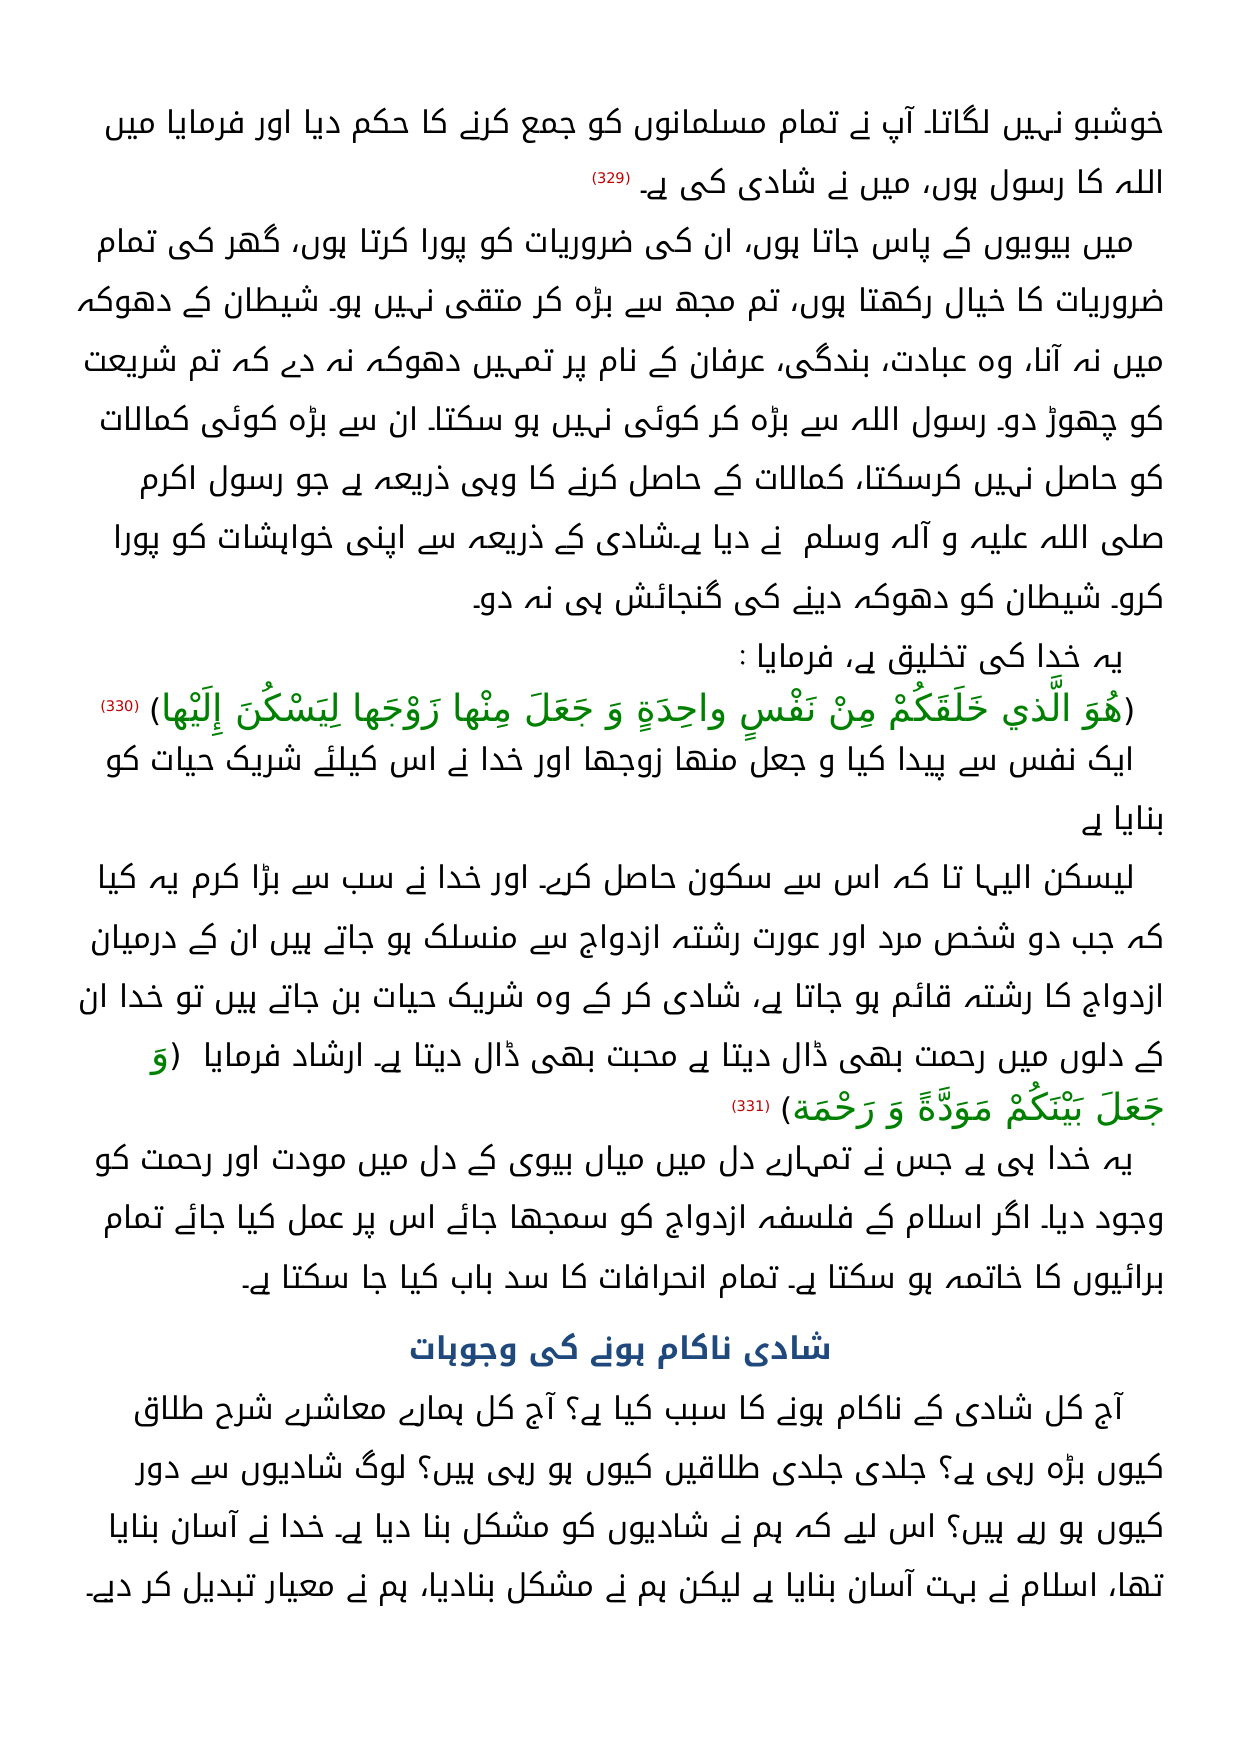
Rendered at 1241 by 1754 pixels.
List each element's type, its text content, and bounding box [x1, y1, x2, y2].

text (هُوَ الَّذي خَلَقَكُمْ مِنْ نَفْسٍ واحِدَةٍ وَ جَعَلَ مِنْها زَوْجَها لِيَسْكُنَ إِلَيْها) (330) [75, 686, 1165, 730]
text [75, 1379, 1165, 1616]
text میں بیویوں کے پاس جاتا ہوں، ان کی ضروریات کو پورا کرتا ہوں، گھر کی تمام ضروریات کا خیال رکھتا ہوں، تم مجھ سے بڑہ کر متقی نہیں ہو۔ شیطان کے دھوکہ میں نہ آنا، وہ عبادت، بندگی، عرفان کے نام پر تمہیں دھوکہ نہ دے کہ تم شریعت کو چھوڑ دو۔ رسول اللہ سے بڑہ کر کوئی نہیں ہو سکتا۔ ان سے بڑہ کوئی کمالات کو حاصل نہیں کرسکتا، کمالات کے حاصل کرنے کا وہی ذریعہ ہے جو رسول اکرم صلی اللہ علیہ و آلہ وسلم نے دیا ہے۔شادی کے ذریعہ سے اپنی خواہشات کو پورا کرو۔ شیطان کو دھوکہ دینے کی گنجائش ہی نہ دو۔ [75, 212, 1165, 627]
subtitle شادی ناکام ہونے کی وجوہات [75, 1320, 1165, 1379]
text یہ خدا ہی ہے جس نے تمہارے دل میں میاں بیوی کے دل میں مودت اور رحمت کو وجود دیا۔ اگر اسلام کے فلسفہ ازدواج کو سمجھا جائے اس پر عمل کیا جائے تمام برائیوں کا خاتمہ ہو سکتا ہے۔ تمام انحرافات کا سد باب کیا جا سکتا ہے۔ [75, 1129, 1165, 1307]
text ایک نفس سے پیدا کیا و جعل منھا زوجھا اور خدا نے اس کیلئے شریک حیات کو بنایا ہے [75, 730, 1165, 849]
text یہ خدا کی تخلیق ہے، فرمایا : [75, 627, 1165, 686]
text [75, 94, 1165, 212]
text لیسکن الیہا تا کہ اس سے سکون حاصل کرے۔ اور خدا نے سب سے بڑا کرم یہ کیا کہ جب دو شخص مرد اور عورت رشتہ ازدواج سے منسلک ہو جاتے ہیں ان کے درمیان ازدواج کا رشتہ قائم ہو جاتا ہے، شادی کر کے وہ شریک حیات بن جاتے ہیں تو خدا ان کے دلوں میں رحمت بھی ڈال دیتا ہے محبت بھی ڈال دیتا ہے۔ ارشاد فرمایا (وَ جَعَلَ بَيْنَكُمْ مَوَدَّةً وَ رَحْمَة) (331) [75, 849, 1165, 1129]
